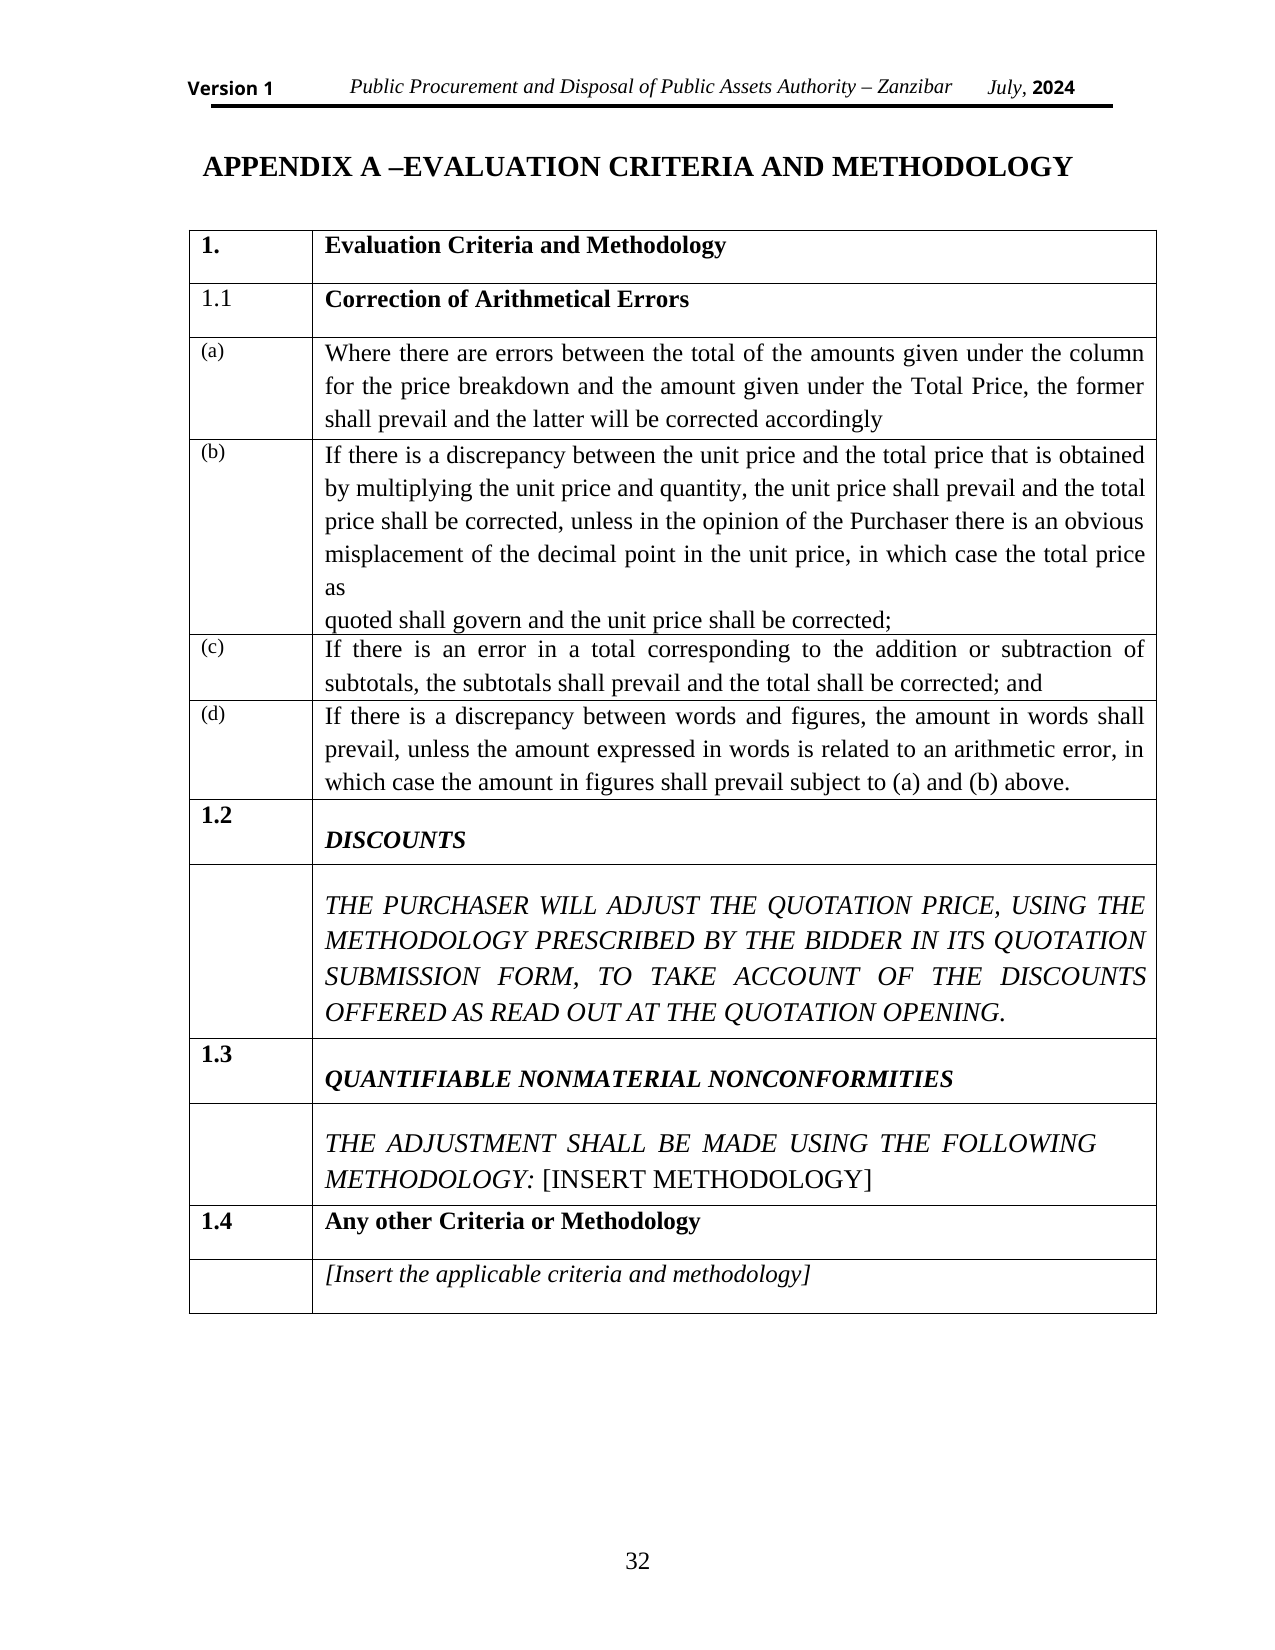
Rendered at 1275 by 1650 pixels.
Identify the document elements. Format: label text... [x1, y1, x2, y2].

table_header 1. [190, 231, 312, 283]
table_cell DISCOUNTS [313, 800, 1156, 863]
table_cell (d) [190, 701, 312, 799]
table_cell Where there are errors between the total of the amounts given under the column for the price breakdown and the amount given under the Total Price, the former shall prevail and the latter will be corrected accordingly [313, 338, 1156, 439]
table_cell If there is a discrepancy between the unit price and the total price that is obtained by multiplying the unit price and quantity, the unit price shall prevail and the total price shall be corrected, unless in the opinion of the Purchaser there is an obvious misplacement of the decimal point in the unit price, in which case the total price as quoted shall govern and the unit price shall be corrected; [313, 440, 1156, 634]
table_cell 1.3 [190, 1039, 312, 1102]
table_cell [190, 1260, 312, 1313]
table_cell THE PURCHASER WILL ADJUST THE QUOTATION PRICE, USING THE METHODOLOGY PRESCRIBED BY THE BIDDER IN ITS QUOTATION SUBMISSION FORM, TO TAKE ACCOUNT OF THE DISCOUNTS OFFERED AS READ OUT AT THE QUOTATION OPENING. [313, 865, 1156, 1038]
text APPENDIX A –EVALUATION CRITERIA AND METHODOLOGY [63, 149, 1212, 183]
table_cell (a) [190, 338, 312, 439]
table_cell THE ADJUSTMENT SHALL BE MADE USING THE FOLLOWING METHODOLOGY: [INSERT METHODOLOGY] [313, 1104, 1156, 1205]
table_cell If there is an error in a total corresponding to the addition or subtraction of subtotals, the subtotals shall prevail and the total shall be corrected; and [313, 635, 1156, 700]
table_header Evaluation Criteria and Methodology [313, 231, 1156, 283]
table_cell 1.1 [190, 284, 312, 337]
table_cell If there is a discrepancy between words and figures, the amount in words shall prevail, unless the amount expressed in words is related to an arithmetic error, in which case the amount in figures shall prevail subject to (a) and (b) above. [313, 701, 1156, 799]
table_cell Correction of Arithmetical Errors [313, 284, 1156, 337]
table_cell (b) [190, 440, 312, 634]
table_cell [190, 1104, 312, 1205]
table_cell [190, 865, 312, 1038]
table_cell 1.4 [190, 1206, 312, 1259]
table_cell [Insert the applicable criteria and methodology] [313, 1260, 1156, 1313]
table_cell QUANTIFIABLE NONMATERIAL NONCONFORMITIES [313, 1039, 1156, 1102]
table_cell (c) [190, 635, 312, 700]
table_cell 1.2 [190, 800, 312, 863]
table_cell Any other Criteria or Methodology [313, 1206, 1156, 1259]
